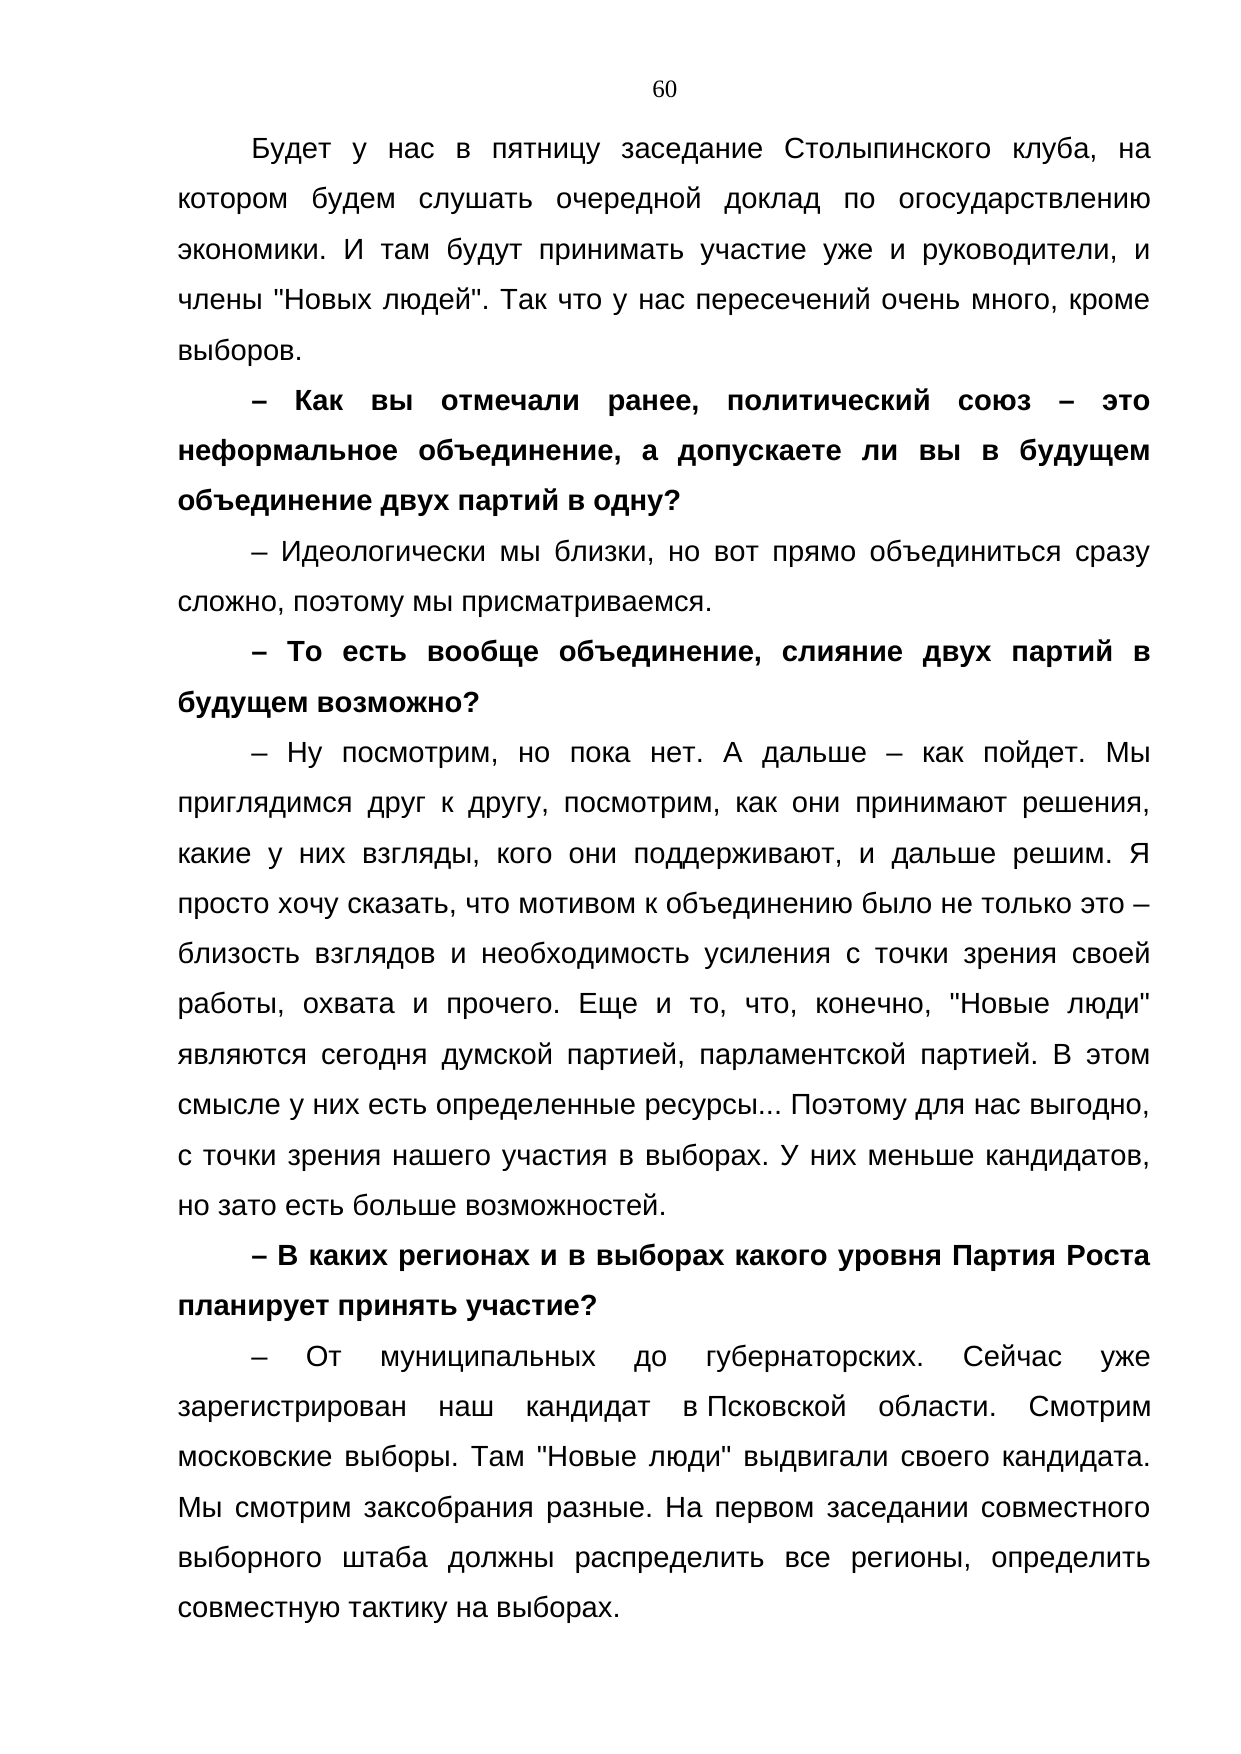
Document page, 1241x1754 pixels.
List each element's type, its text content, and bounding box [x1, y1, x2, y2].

text – В каких регионах и в выборах какого уровня Партия Роста планирует принять участие? [177, 1238, 1152, 1322]
text – Ну посмотрим, но пока нет. А дальше – как пойдет. Мы приглядимся друг к другу, посмотрим, как они принимают решения, какие у них взгляды, кого они поддерживают, и дальше решим. Я просто хочу сказать, что мотивом к объединению было не только это – близость взглядов и необходимость усиления с точки зрения своей работы, охвата и прочего. Еще и то, что, конечно, "Новые люди" являются сегодня думской партией, парламентской партией. В этом смысле у них есть определенные ресурсы... Поэтому для нас выгодно, с точки зрения нашего участия в выборах. У них меньше кандидатов, но зато есть больше возможностей. [177, 735, 1152, 1221]
text – То есть вообще объединение, слияние двух партий в будущем возможно? [177, 634, 1152, 718]
text – Как вы отмечали ранее, политический союз – это неформальное объединение, а допускаете ли вы в будущем объединение двух партий в одну? [177, 383, 1152, 517]
text Будет у нас в пятницу заседание Столыпинского клуба, на котором будем слушать очередной доклад по огосударствлению экономики. И там будут принимать участие уже и руководители, и члены "Новых людей". Так что у нас пересечений очень много, кроме выборов. [177, 131, 1152, 366]
text – От муниципальных до губернаторских. Сейчас уже зарегистрирован наш кандидат в Псковской области. Смотрим московские выборы. Там "Новые люди" выдвигали своего кандидата. Мы смотрим заксобрания разные. На первом заседании совместного выборного штаба должны распределить все регионы, определить совместную тактику на выборах. [177, 1339, 1152, 1624]
text – Идеологически мы близки, но вот прямо объединиться сразу сложно, поэтому мы присматриваемся. [177, 534, 1152, 618]
